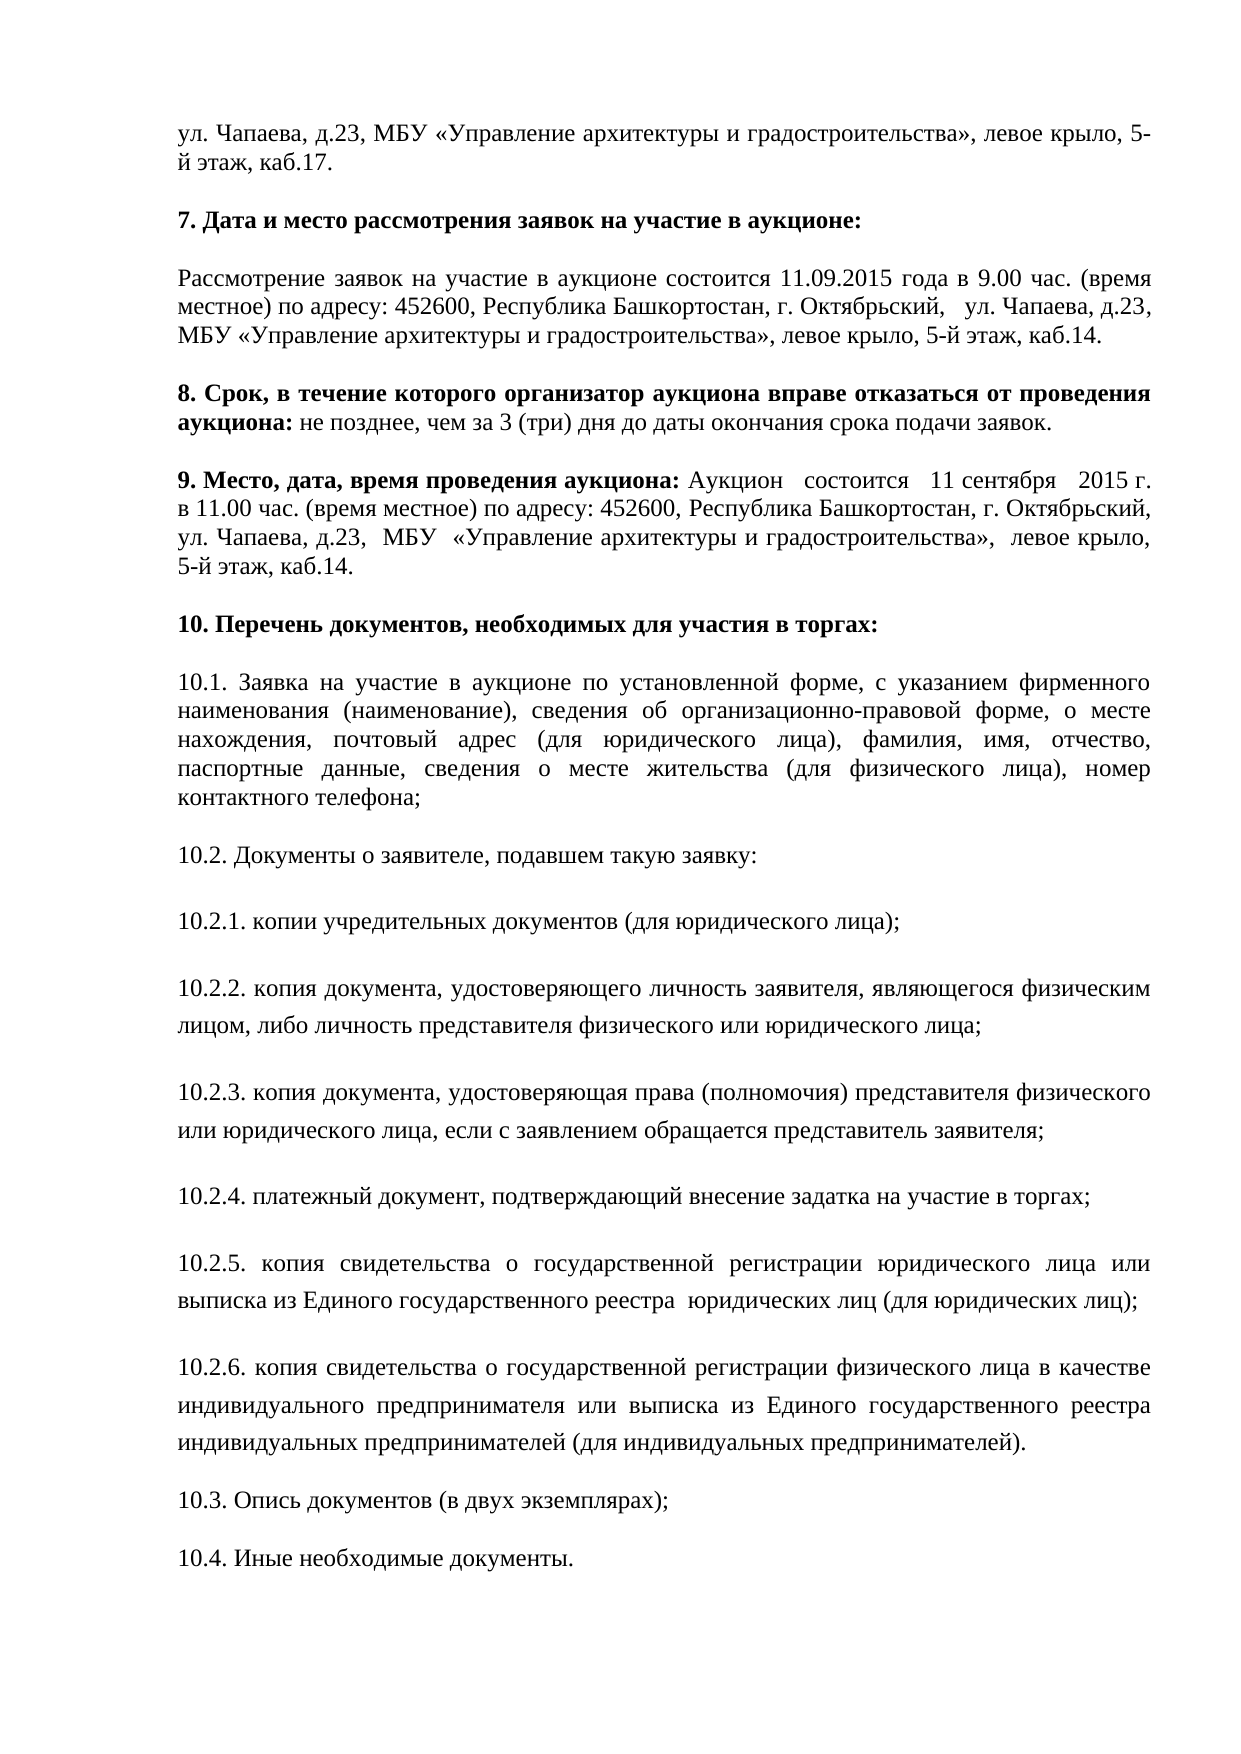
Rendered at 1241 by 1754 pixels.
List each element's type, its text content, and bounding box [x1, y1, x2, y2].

text 7. Дата и место рассмотрения заявок на участие в аукционе: [177, 205, 1152, 233]
text 10. Перечень документов, необходимых для участия в торгах: [177, 609, 1152, 638]
text 10.3. Опись документов (в двух экземплярах); [177, 1485, 1152, 1514]
text 10.2.1. копии учредительных документов (для юридического лица); [177, 898, 1152, 935]
text 8. Срок, в течение которого организатор аукциона вправе отказаться от проведения аукциона: не позднее, чем за 3 (три) дня до даты окончания срока подачи заявок. [177, 378, 1152, 436]
text 10.2.3. копия документа, удостоверяющая права (полномочия) представителя физического или юридического лица, если с заявлением обращается представитель заявителя; [177, 1068, 1152, 1143]
text 10.4. Иные необходимые документы. [177, 1543, 1152, 1572]
text 9. Место, дата, время проведения аукциона: Аукцион состоится 11 сентября 2015 г. в 11.00 час. (время местное) по адресу: 452600, Республика Башкортостан, г. Октябрьский, ул. Чапаева, д.23, МБУ «Управление архитектуры и градостроительства», левое крыло, 5-й этаж, каб.14. [177, 465, 1152, 580]
text 10.2.4. платежный документ, подтверждающий внесение задатка на участие в торгах; [177, 1173, 1152, 1210]
text Рассмотрение заявок на участие в аукционе состоится 11.09.2015 года в 9.00 час. (время местное) по адресу: 452600, Республика Башкортостан, г. Октябрьский, ул. Чапаева, д.23, МБУ «Управление архитектуры и градостроительства», левое крыло, 5-й этаж, каб.14. [177, 263, 1152, 349]
text 10.2.5. копия свидетельства о государственной регистрации юридического лица или выписка из Единого государственного реестра юридических лиц (для юридических лиц); [177, 1239, 1152, 1314]
text 10.1. Заявка на участие в аукционе по установленной форме, с указанием фирменного наименования (наименование), сведения об организационно-правовой форме, о месте нахождения, почтовый адрес (для юридического лица), фамилия, имя, отчество, паспортные данные, сведения о месте жительства (для физического лица), номер контактного телефона; [177, 667, 1152, 811]
text 10.2. Документы о заявителе, подавшем такую заявку: [177, 840, 1152, 868]
text 10.2.2. копия документа, удостоверяющего личность заявителя, являющегося физическим лицом, либо личность представителя физического или юридического лица; [177, 964, 1152, 1039]
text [177, 118, 1152, 176]
text 10.2.6. копия свидетельства о государственной регистрации физического лица в качестве индивидуального предпринимателя или выписка из Единого государственного реестра индивидуальных предпринимателей (для индивидуальных предпринимателей). [177, 1343, 1152, 1456]
